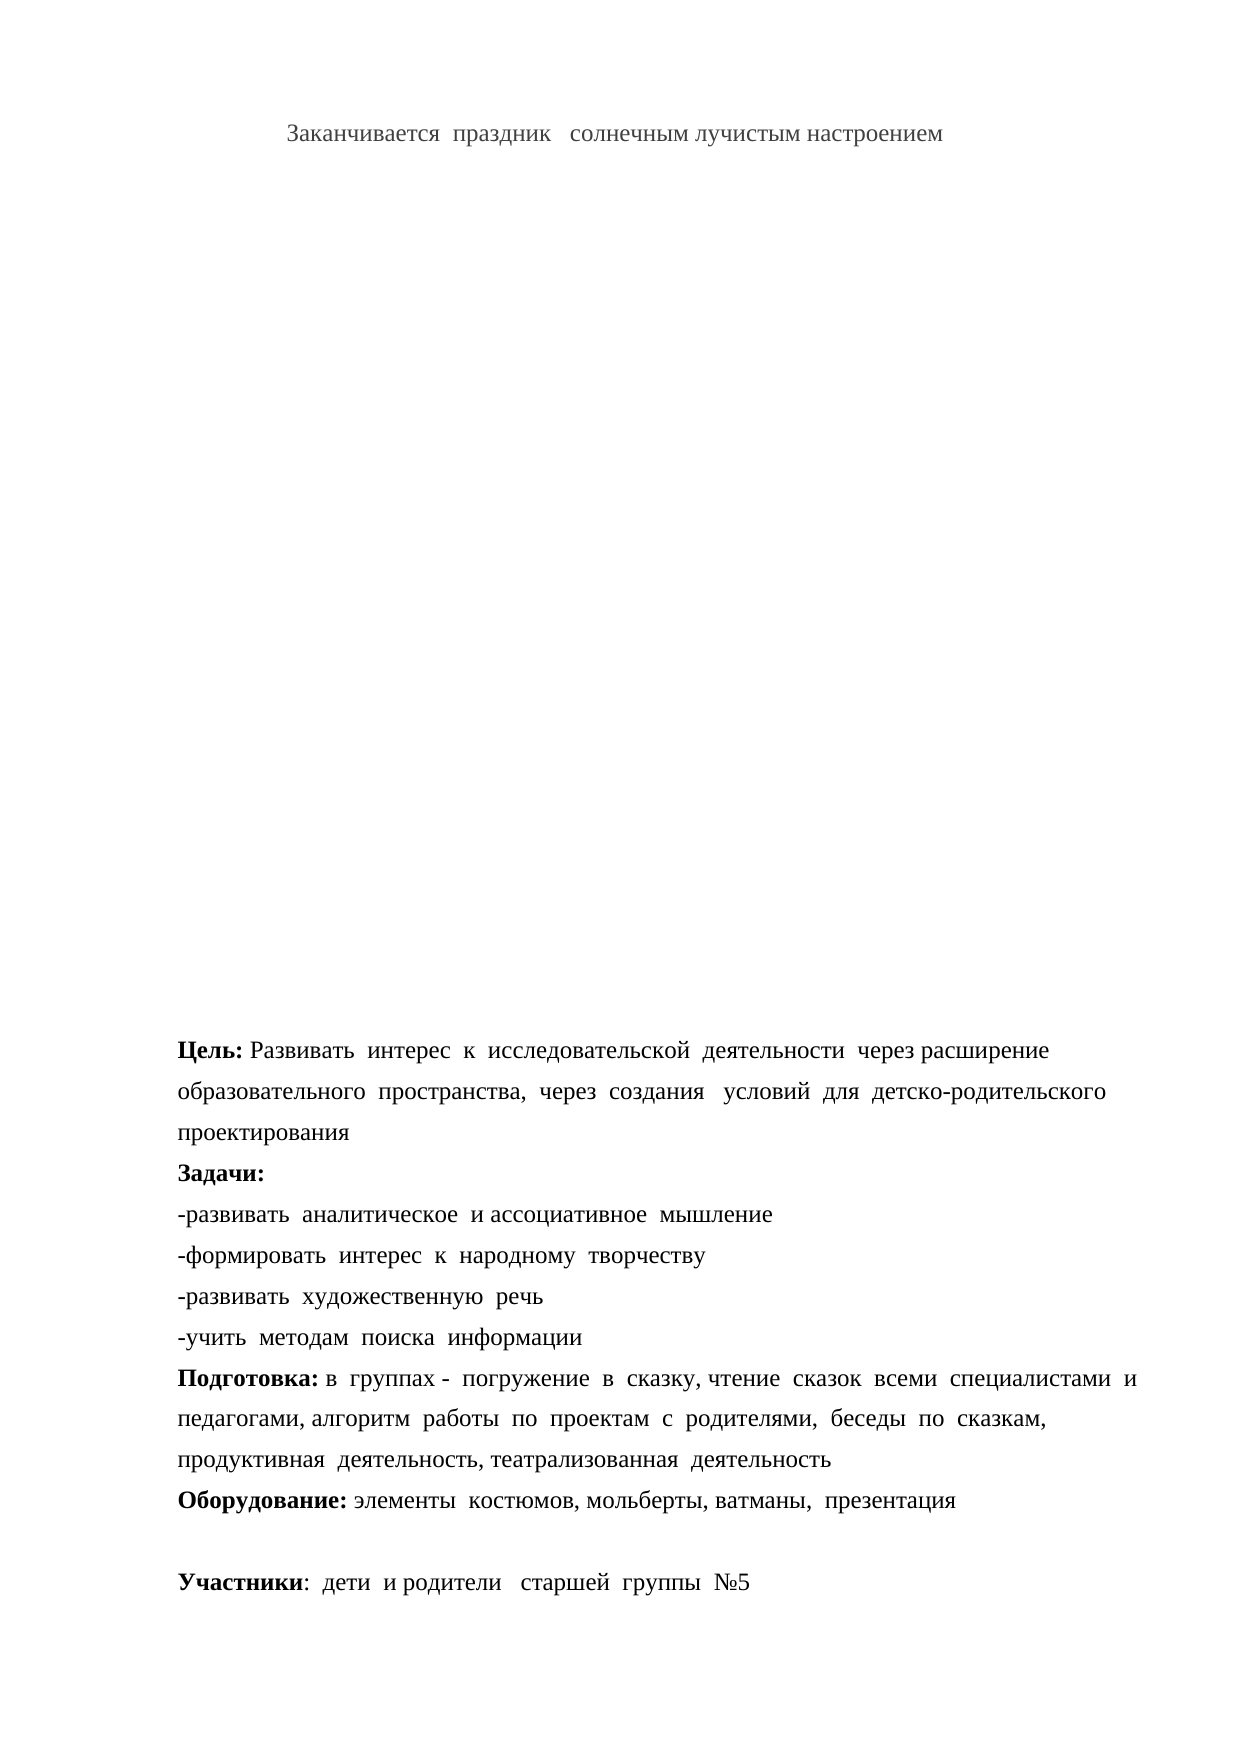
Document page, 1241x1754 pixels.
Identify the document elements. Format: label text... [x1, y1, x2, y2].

text Участники: дети и родители старшей группы №5 [177, 1555, 1152, 1596]
text Подготовка: в группах - погружение в сказку, чтение сказок всеми специалистами и педагогами, алгоритм работы по проектам с родителями, беседы по сказкам, продуктивная деятельность, театрализованная деятельность [177, 1351, 1152, 1473]
text Цель: Развивать интерес к исследовательской деятельности через расширение образовательного пространства, через создания условий для детско-родительского проектирования [177, 1024, 1152, 1145]
text -учить методам поиска информации [177, 1310, 1152, 1351]
text Оборудование: элементы костюмов, мольберты, ватманы, презентация [177, 1473, 1152, 1514]
text -развивать художественную речь [177, 1269, 1152, 1309]
text Задачи: [177, 1146, 1152, 1186]
text -формировать интерес к народному творчеству [177, 1228, 1152, 1268]
text -развивать аналитическое и ассоциативное мышление [177, 1187, 1152, 1227]
text Заканчивается праздник солнечным лучистым настроением [213, 118, 1152, 147]
